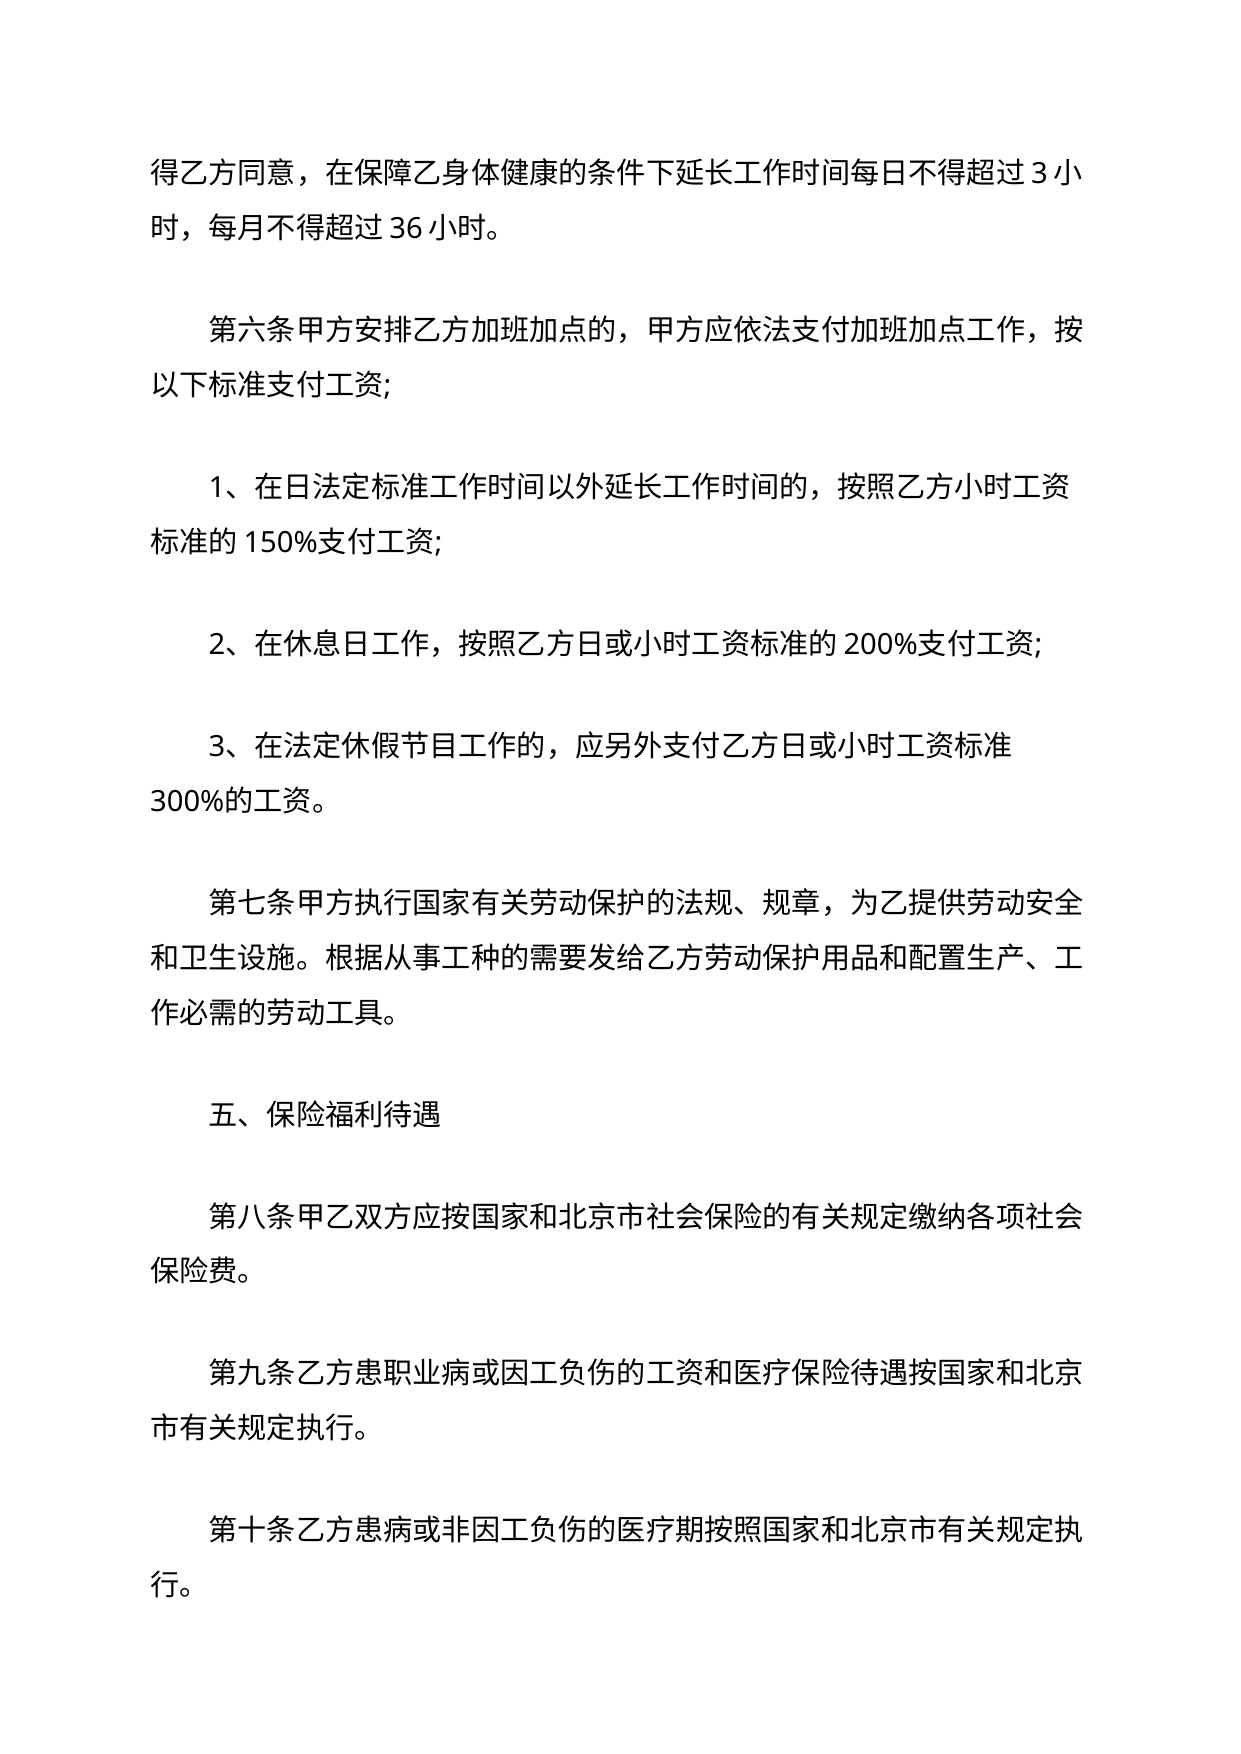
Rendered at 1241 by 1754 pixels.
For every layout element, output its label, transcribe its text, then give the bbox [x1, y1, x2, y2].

text 第十条乙方患病或非因工负伤的医疗期按照国家和北京市有关规定执行。 [150, 1506, 1090, 1604]
text 五、保险福利待遇 [150, 1091, 1090, 1134]
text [150, 150, 1090, 247]
text 第八条甲乙双方应按国家和北京市社会保险的有关规定缴纳各项社会保险费。 [150, 1193, 1090, 1290]
text 3、在法定休假节目工作的，应另外支付乙方日或小时工资标准300%的工资。 [150, 723, 1090, 820]
text 2、在休息日工作，按照乙方日或小时工资标准的200%支付工资; [150, 621, 1090, 663]
text 第七条甲方执行国家有关劳动保护的法规、规章，为乙提供劳动安全和卫生设施。根据从事工种的需要发给乙方劳动保护用品和配置生产、工作必需的劳动工具。 [150, 880, 1090, 1032]
text 1、在日法定标准工作时间以外延长工作时间的，按照乙方小时工资标准的150%支付工资; [150, 464, 1090, 561]
text 第九条乙方患职业病或因工负伤的工资和医疗保险待遇按国家和北京市有关规定执行。 [150, 1350, 1090, 1447]
text 第六条甲方安排乙方加班加点的，甲方应依法支付加班加点工作，按以下标准支付工资; [150, 307, 1090, 404]
